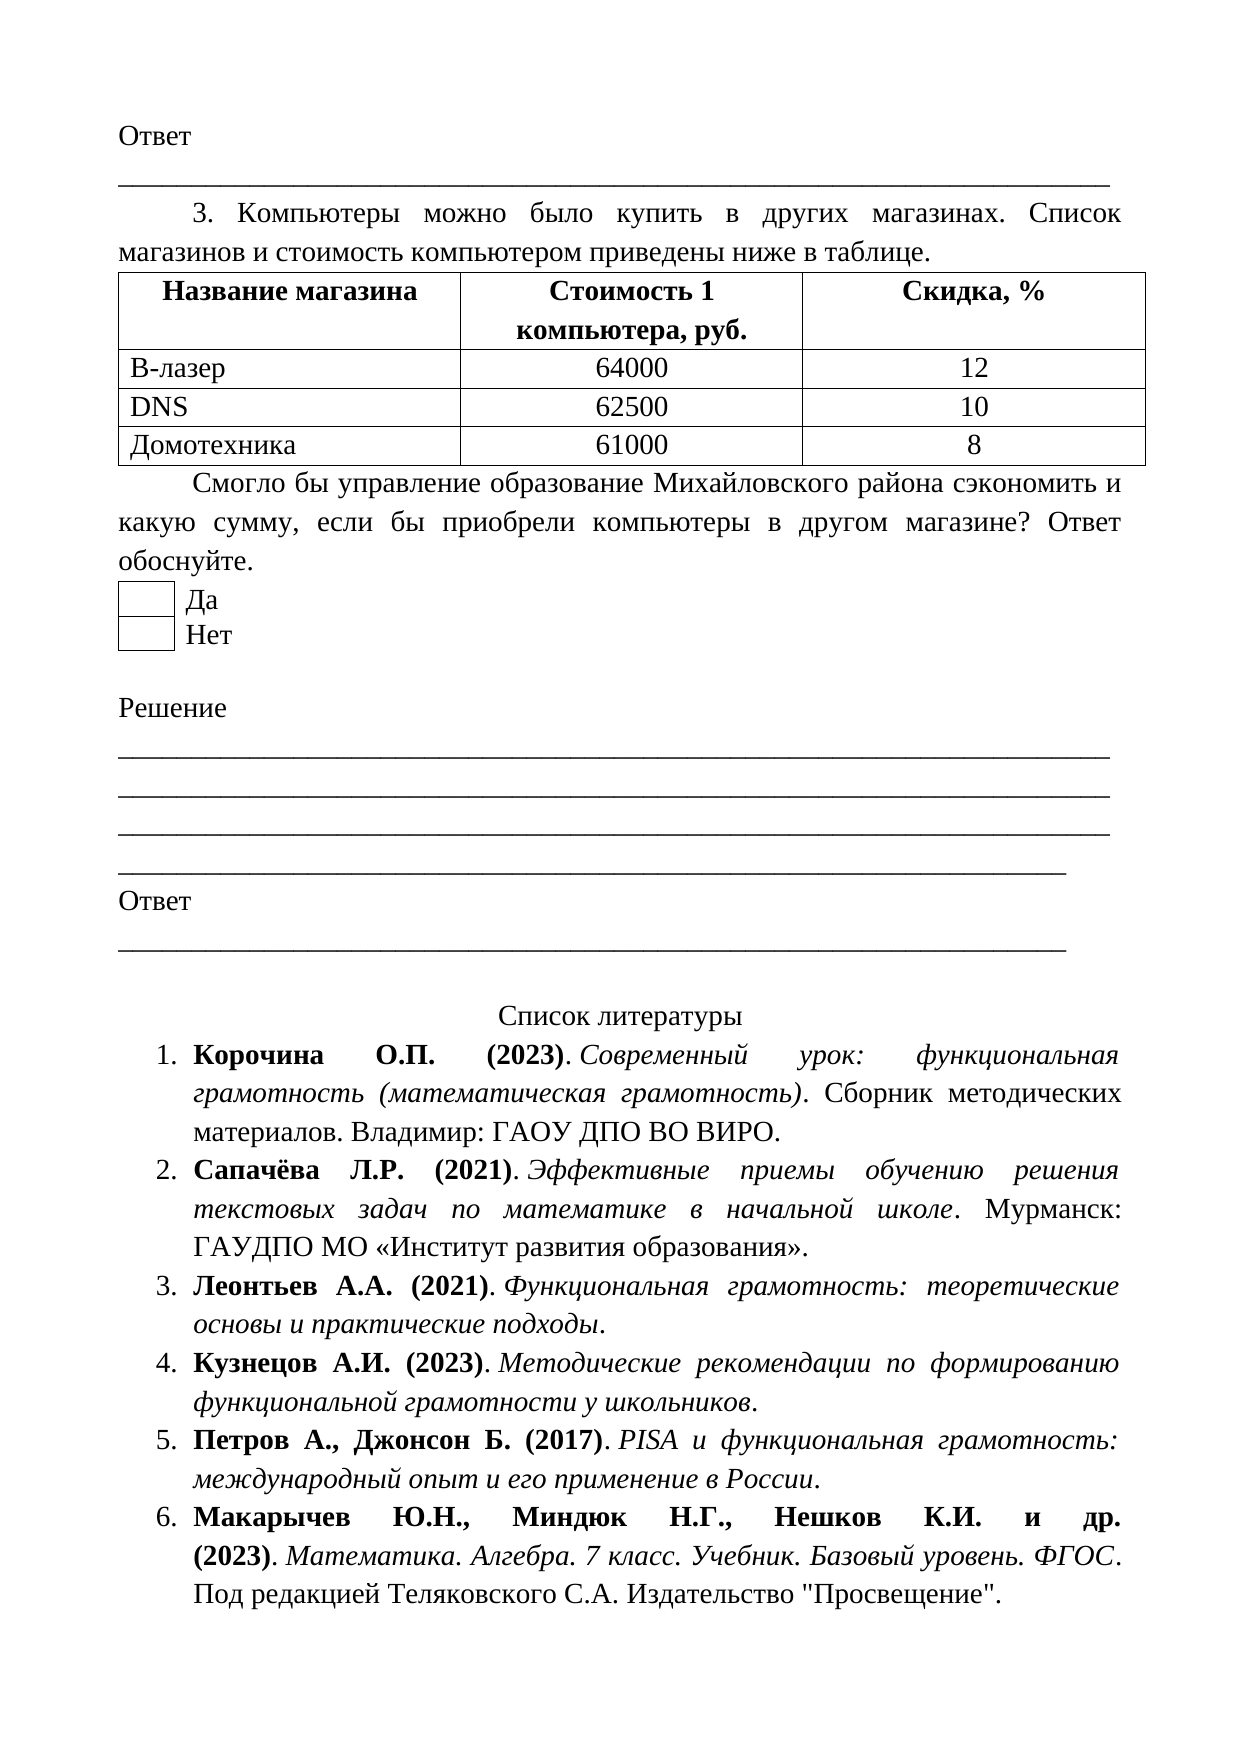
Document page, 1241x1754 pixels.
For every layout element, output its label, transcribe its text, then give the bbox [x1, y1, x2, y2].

text Решение _____________________________________________________________________________________________________________________________________________________________________________________________________________________________________________________________________________ [118, 690, 1122, 878]
table_cell 62500 [461, 389, 802, 426]
table_cell DNS [119, 389, 460, 426]
table_cell Нет [175, 616, 263, 650]
table_cell 64000 [461, 350, 802, 388]
table_cell 12 [803, 350, 1145, 388]
table_header Название магазина [119, 273, 460, 349]
text _________________________________________________________________ [118, 921, 1122, 955]
list Макарычев Ю.Н., Миндюк Н.Г., Нешков К.И. и др. (2023). Математика. Алгебра. 7 класс. Учебник. Базовый уровень. ФГОС. Под редакцией Теляковского С.А. Издательство "Просвещение". [156, 1499, 1122, 1610]
table_cell В-лазер [119, 350, 460, 388]
text Ответ [118, 883, 1122, 916]
table_header Скидка, % [803, 273, 1145, 349]
table_cell 10 [803, 389, 1145, 426]
table_cell 61000 [461, 427, 802, 464]
list Сапачёва Л.Р. (2021). Эффективные приемы обучению решения текстовых задач по математике в начальной школе. Мурманск: ГАУДПО МО «Институт развития образования». [156, 1152, 1122, 1263]
table_cell [119, 617, 174, 650]
text Ответ ____________________________________________________________________ [118, 118, 1122, 190]
table_cell 8 [803, 427, 1145, 464]
table_header Стоимость 1 компьютера, руб. [461, 273, 802, 349]
text 3. Компьютеры можно было купить в других магазинах. Список магазинов и стоимость компьютером приведены ниже в таблице. [118, 195, 1122, 267]
table_cell Домотехника [119, 427, 460, 464]
list Кузнецов А.И. (2023). Методические рекомендации по формированию функциональной грамотности у школьников. [156, 1345, 1122, 1417]
list Петров А., Джонсон Б. (2017). PISA и функциональная грамотность: международный опыт и его применение в России. [156, 1422, 1122, 1494]
table_header Да [175, 581, 263, 616]
text Смогло бы управление образование Михайловского района сэкономить и какую сумму, если бы приобрели компьютеры в другом магазине? Ответ обоснуйте. [118, 466, 1122, 576]
list Корочина О.П. (2023). Современный урок: функциональная грамотность (математическая грамотность). Сборник методических материалов. Владимир: ГАОУ ДПО ВО ВИРО. [156, 1037, 1122, 1147]
text Список литературы [118, 998, 1122, 1032]
list Леонтьев А.А. (2021). Функциональная грамотность: теоретические основы и практические подходы. [156, 1268, 1122, 1340]
table_header [119, 582, 174, 616]
